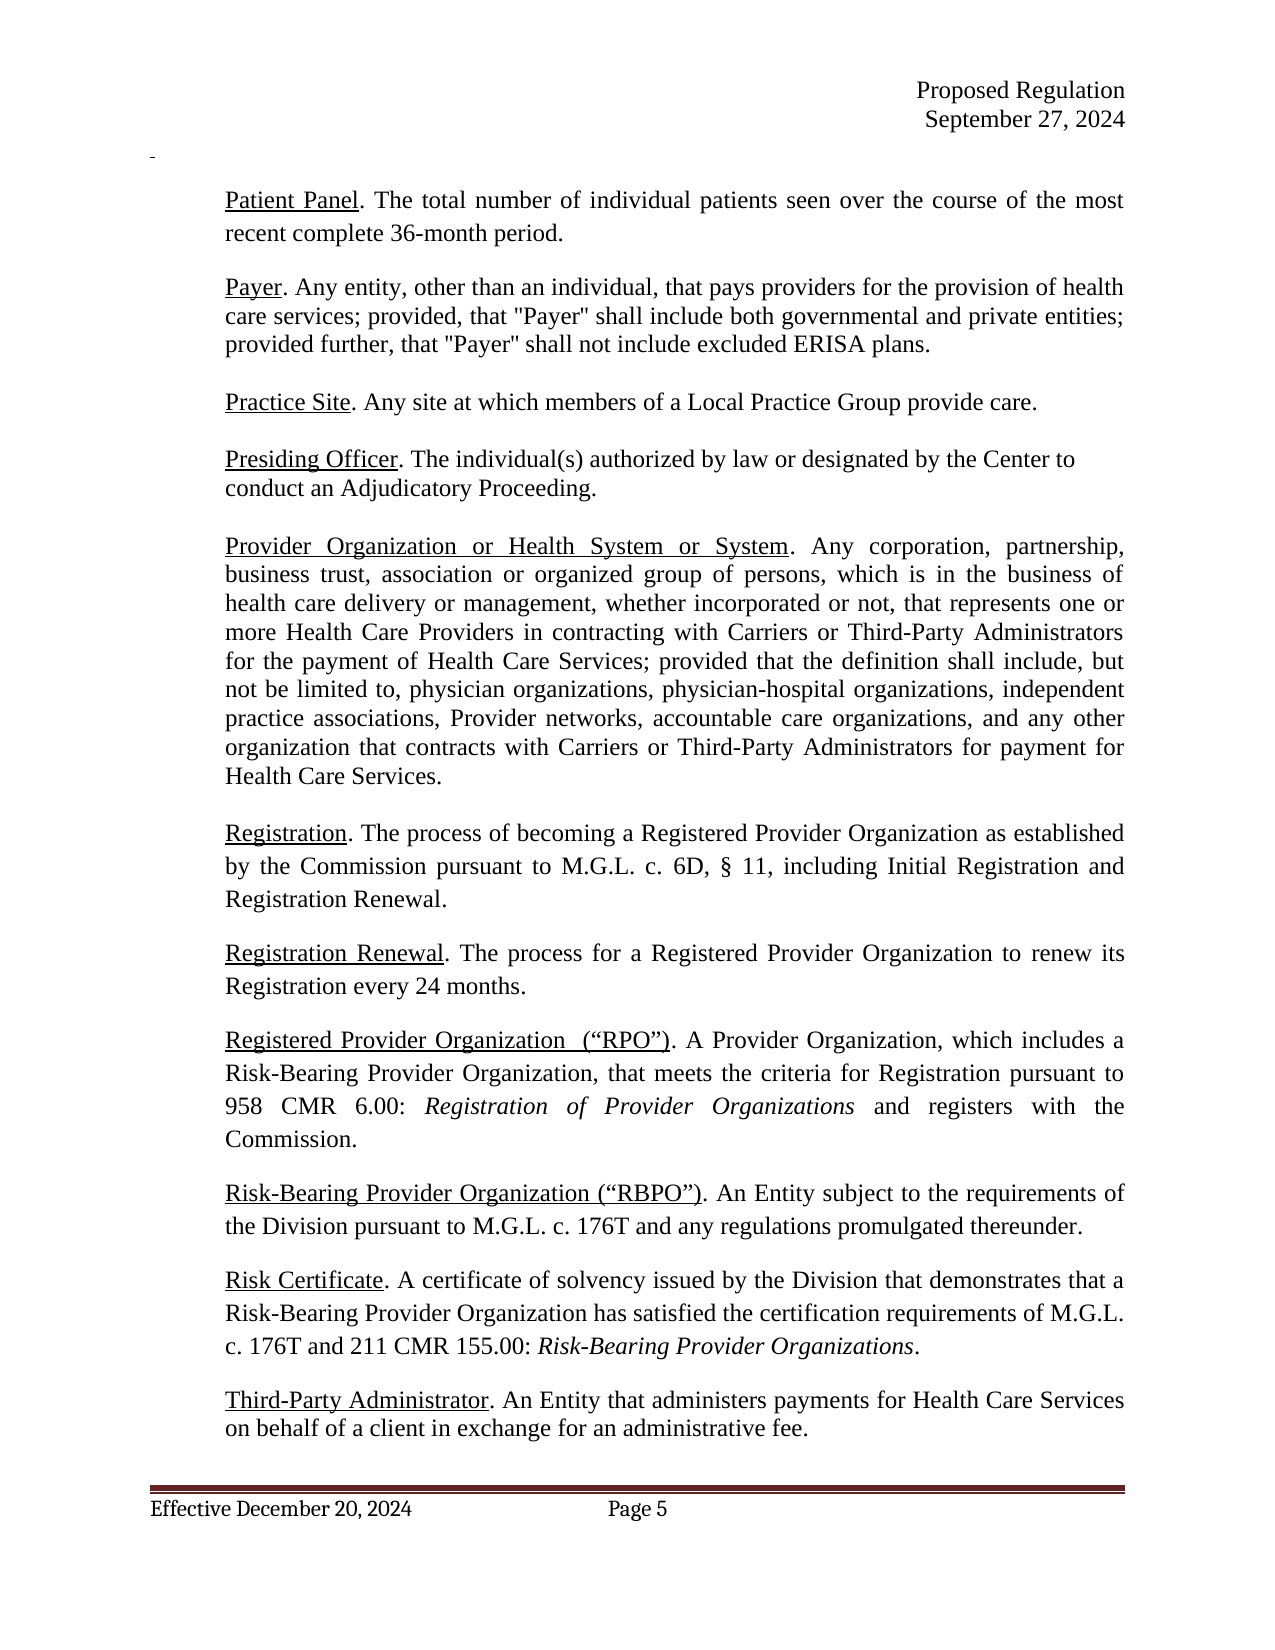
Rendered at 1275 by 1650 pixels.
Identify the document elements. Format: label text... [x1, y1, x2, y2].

text Risk-Bearing Provider Organization (“RBPO”). An Entity subject to the requirements of the Division pursuant to M.G.L. c. 176T and any regulations promulgated thereunder. [225, 1178, 1125, 1240]
text Patient Panel. The total number of individual patients seen over the course of the most recent complete 36-month period. [225, 185, 1125, 247]
text Risk Certificate. A certificate of solvency issued by the Division that demonstrates that a Risk-Bearing Provider Organization has satisfied the certification requirements of M.G.L. c. 176T and 211 CMR 155.00: Risk-Bearing Provider Organizations. [225, 1327, 1125, 1360]
text Payer. Any entity, other than an individual, that pays providers for the provision of health care services; provided, that ''Payer'' shall include both governmental and private entities; provided further, that ''Payer'' shall not include excluded ERISA plans. [225, 329, 1125, 358]
text Presiding Officer. The individual(s) authorized by law or designated by the Center to conduct an Adjudicatory Proceeding. [225, 444, 1125, 502]
text Registration. The process of becoming a Registered Provider Organization as established by the Commission pursuant to M.G.L. c. 6D, § 11, including Initial Registration and Registration Renewal. [225, 818, 1125, 913]
text Third-Party Administrator. An Entity that administers payments for Health Care Services on behalf of a client in exchange for an administrative fee. [225, 1413, 1125, 1442]
text Practice Site. Any site at which members of a Local Practice Group provide care. [225, 387, 1125, 416]
text Registration Renewal. The process for a Registered Provider Organization to renew its Registration every 24 months. [225, 938, 1125, 1000]
text Registered Provider Organization (“RPO”). A Provider Organization, which includes a Risk-Bearing Provider Organization, that meets the criteria for Registration pursuant to 958 CMR 6.00: Registration of Provider Organizations and registers with the Commission. [225, 1025, 1125, 1153]
text Provider Organization or Health System or System. Any corporation, partnership, business trust, association or organized group of persons, which is in the business of health care delivery or management, whether incorporated or not, that represents one or more Health Care Providers in contracting with Carriers or Third-Party Administrators for the payment of Health Care Services; provided that the definition shall include, but not be limited to, physician organizations, physician-hospital organizations, independent practice associations, Provider networks, accountable care organizations, and any other organization that contracts with Carriers or Third-Party Administrators for payment for Health Care Services. [225, 531, 1125, 789]
